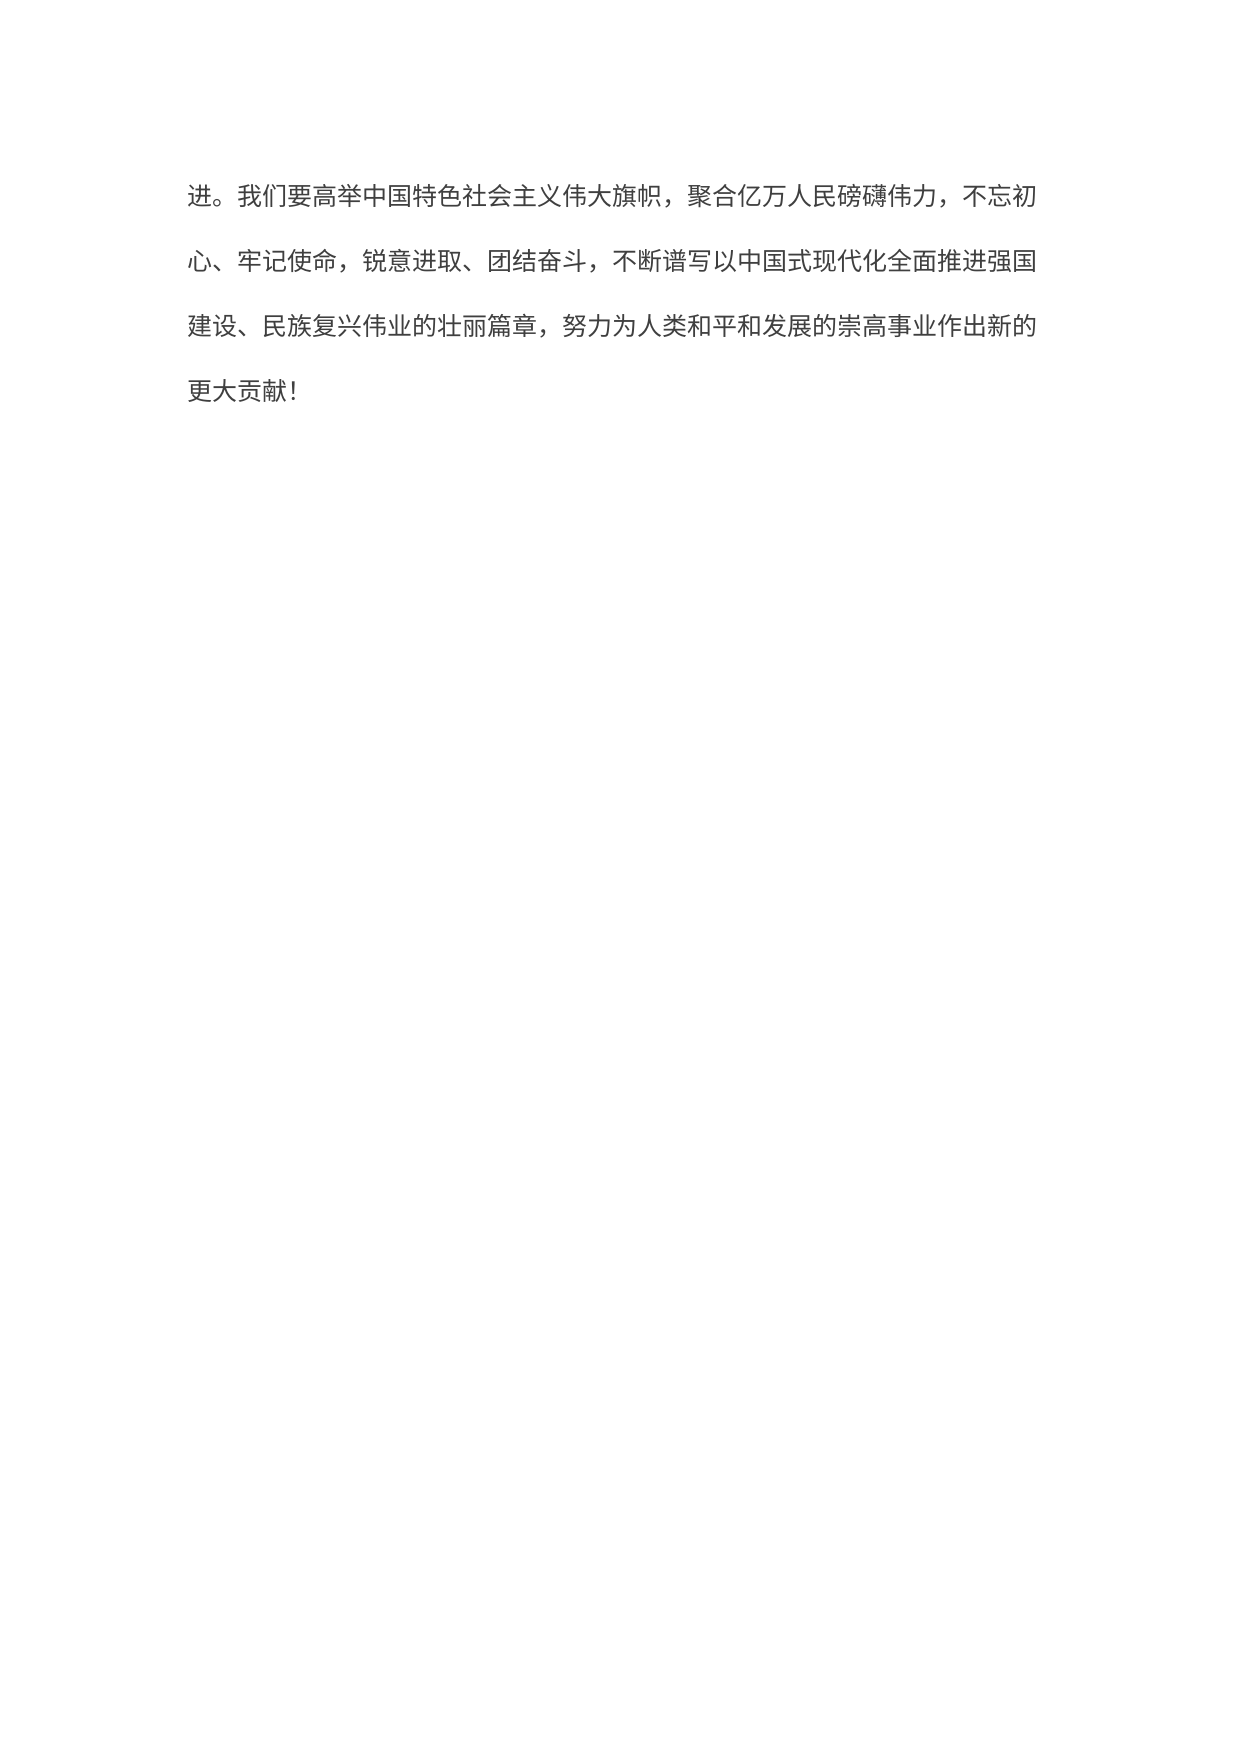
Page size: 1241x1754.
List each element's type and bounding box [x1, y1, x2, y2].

text [187, 162, 1053, 422]
